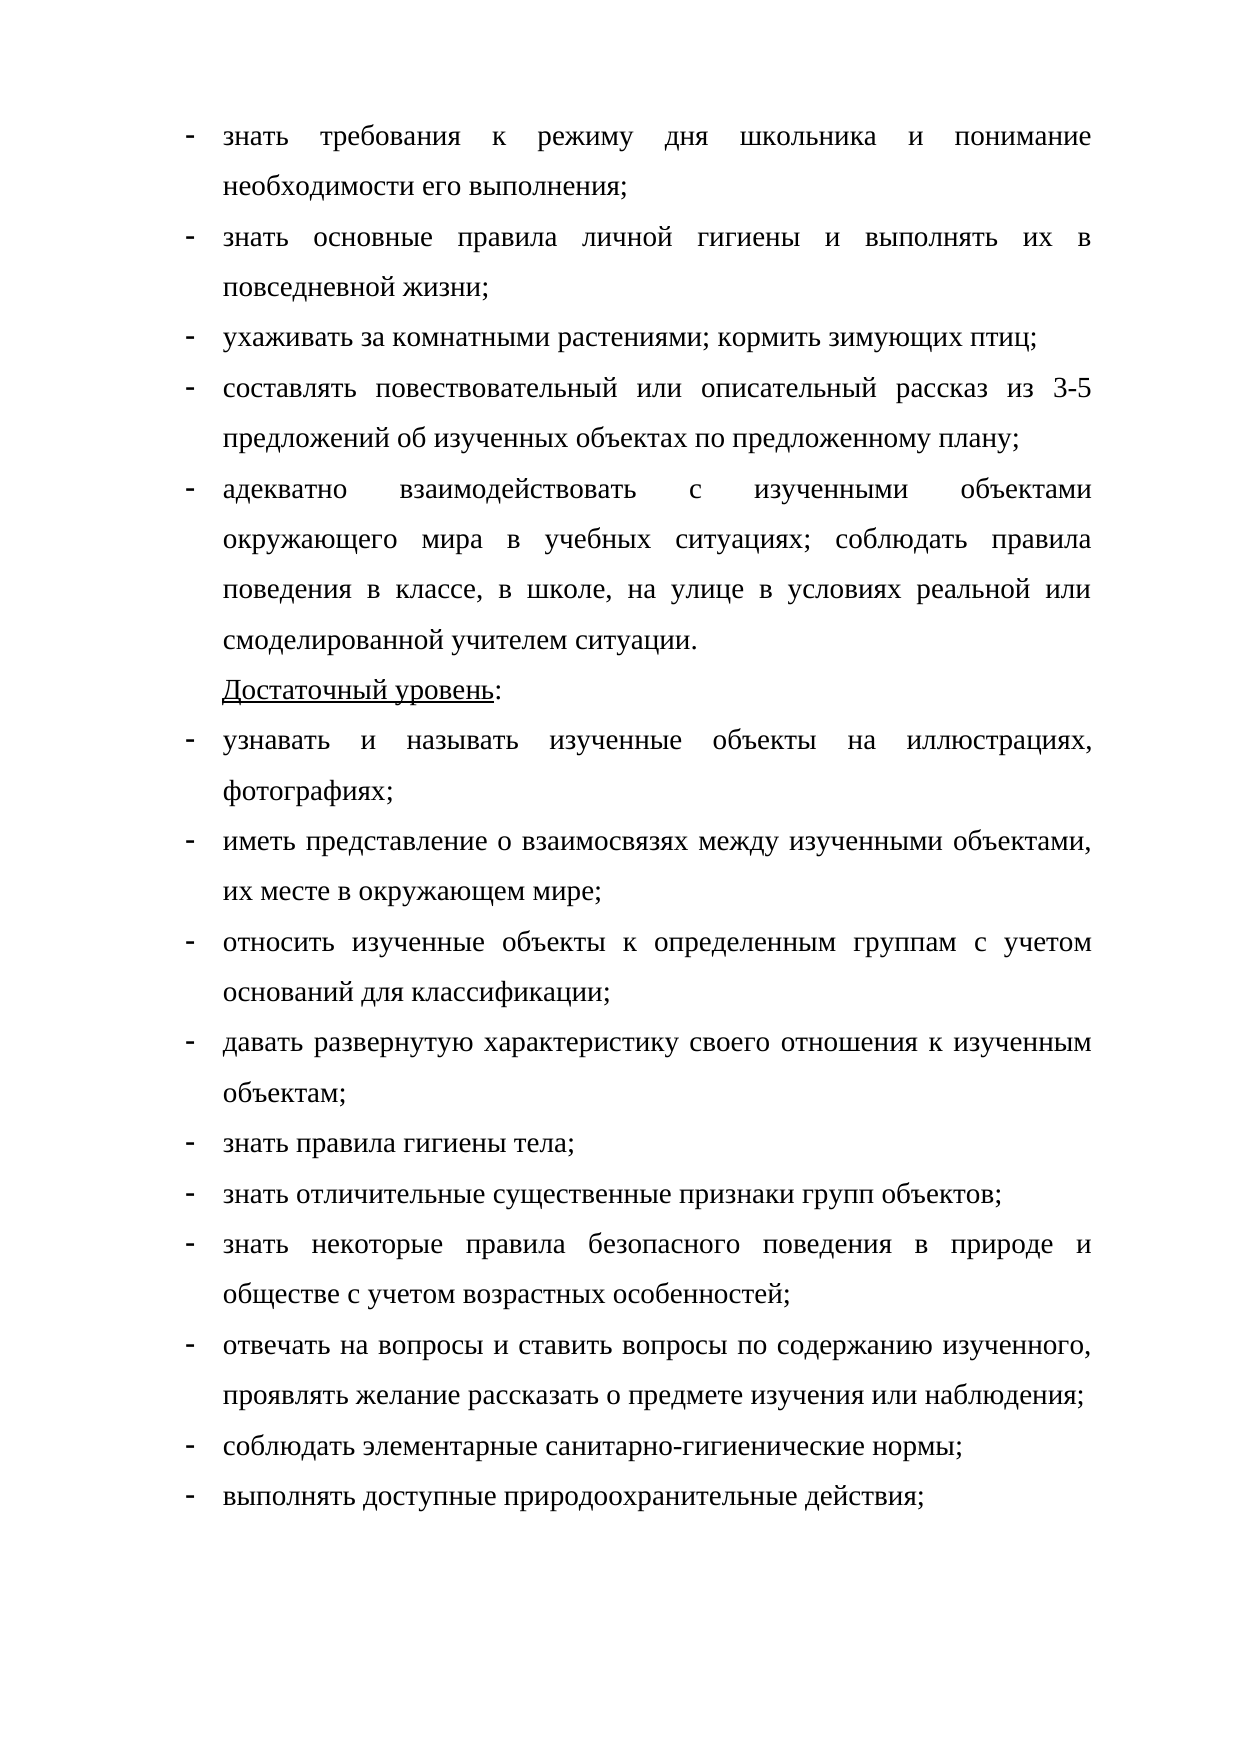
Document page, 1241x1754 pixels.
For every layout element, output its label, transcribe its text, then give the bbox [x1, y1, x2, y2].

list знать правила гигиены тела; [185, 1125, 1092, 1159]
list давать развернутую характеристику своего отношения к изученным объектам; [185, 1024, 1092, 1108]
list иметь представление о взаимосвязях между изученными объектами, их месте в окружающем мире; [185, 823, 1092, 907]
list ухаживать за комнатными растениями; кормить зимующих птиц; [185, 319, 1092, 353]
list знать отличительные существенные признаки групп объектов; [185, 1176, 1092, 1209]
list знать некоторые правила безопасного поведения в природе и обществе с учетом возрастных особенностей; [185, 1226, 1092, 1310]
list выполнять доступные природоохранительные действия; [185, 1478, 1092, 1512]
list узнавать и называть изученные объекты на иллюстрациях, фотографиях; [185, 722, 1092, 806]
list относить изученные объекты к определенным группам с учетом оснований для классификации; [185, 924, 1092, 1008]
list знать требования к режиму дня школьника и понимание необходимости его выполнения; [185, 118, 1092, 202]
list знать основные правила личной гигиены и выполнять их в повседневной жизни; [185, 219, 1092, 303]
list составлять повествовательный или описательный рассказ из 3-5 предложений об изученных объектах по предложенному плану; [185, 370, 1092, 454]
list адекватно взаимодействовать с изученными объектами окружающего мира в учебных ситуациях; соблюдать правила поведения в классе, в школе, на улице в условиях реальной или смоделированной учителем ситуации. [185, 471, 1092, 655]
list соблюдать элементарные санитарно-гигиенические нормы; [185, 1428, 1092, 1461]
text Достаточный уровень: [148, 672, 1092, 706]
list отвечать на вопросы и ставить вопросы по содержанию изученного, проявлять желание рассказать о предмете изучения или наблюдения; [185, 1327, 1092, 1411]
